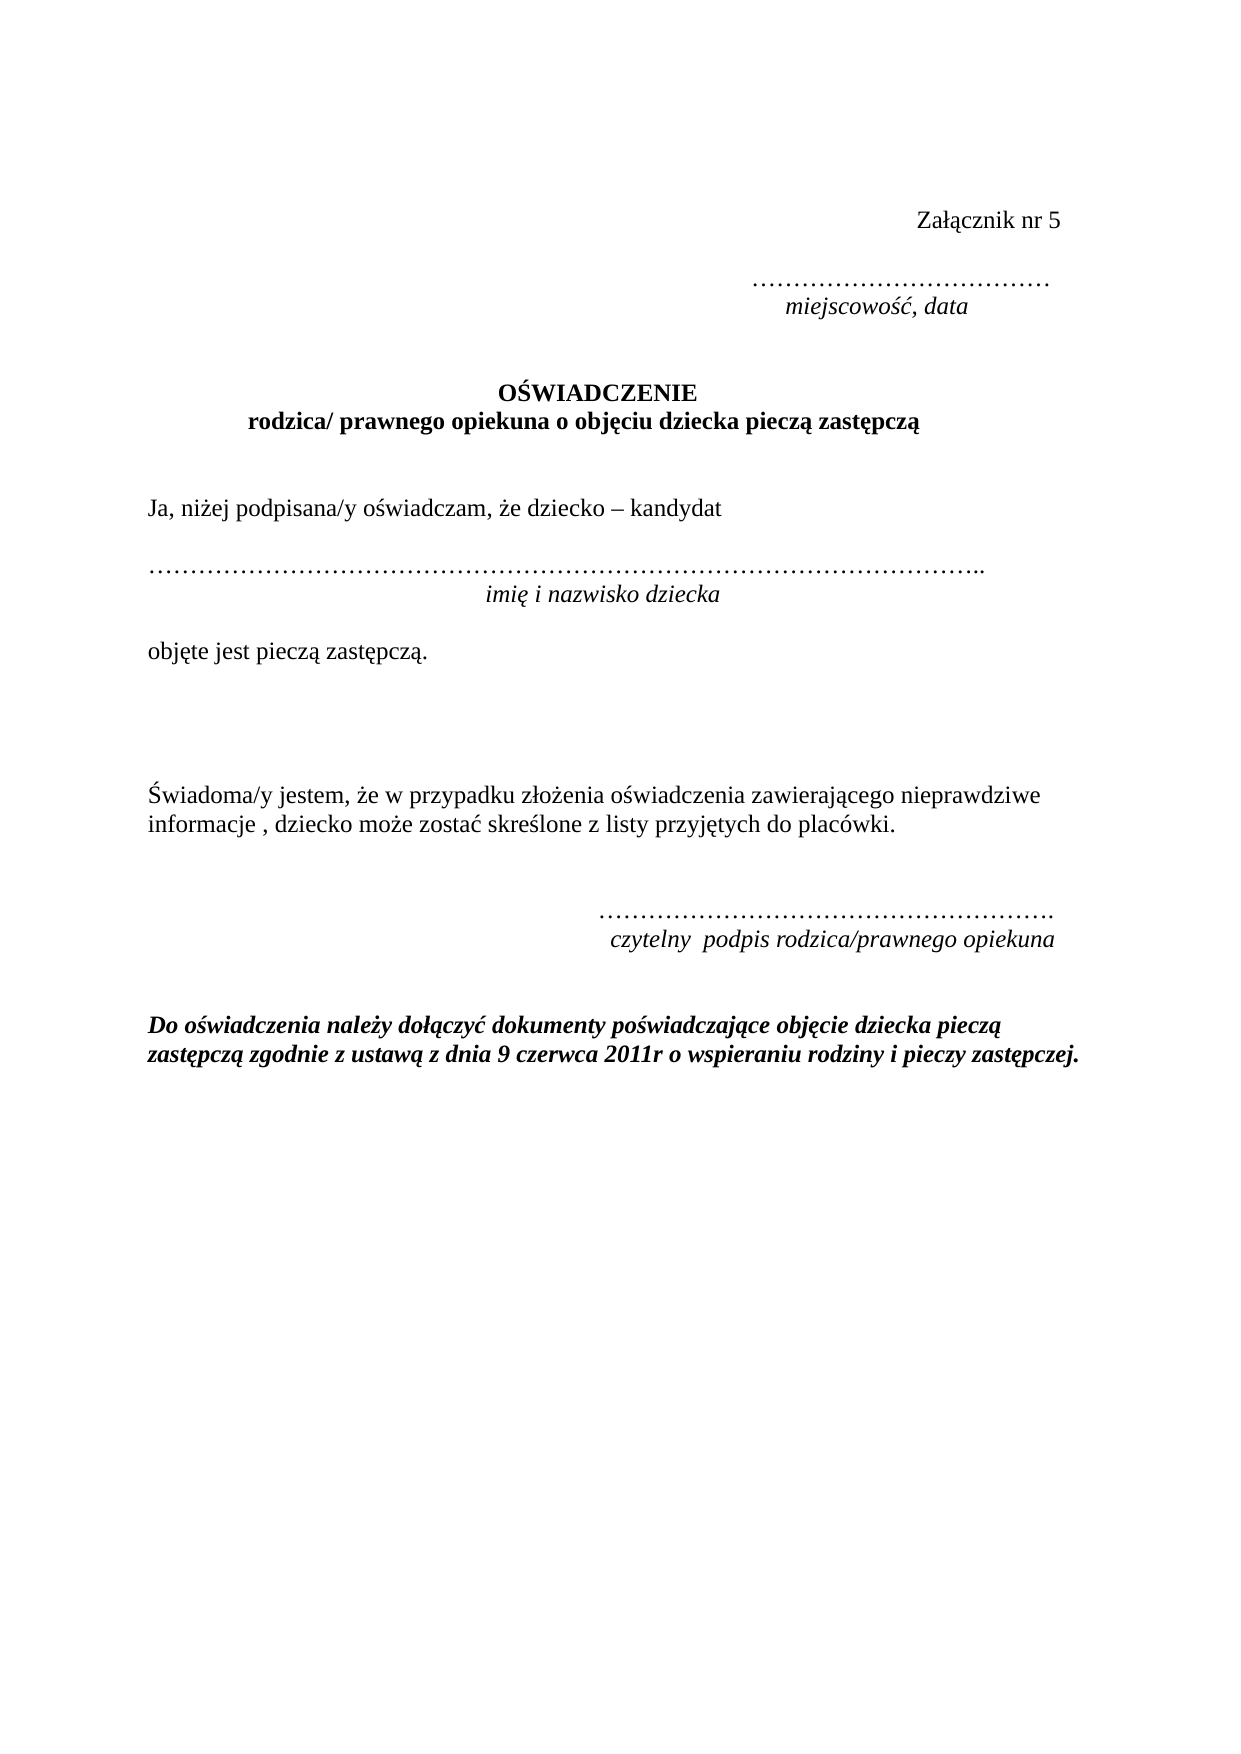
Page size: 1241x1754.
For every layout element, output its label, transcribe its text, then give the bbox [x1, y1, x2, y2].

text Załącznik nr 5 [148, 205, 1093, 234]
text miejscowość, data [148, 291, 1093, 320]
text Ja, niżej podpisana/y oświadczam, że dziecko – kandydat [148, 493, 1093, 521]
text OŚWIADCZENIE [148, 378, 1093, 406]
text objęte jest pieczą zastępczą. [148, 636, 1093, 665]
text ……………………………… [148, 263, 1093, 291]
text imię i nazwisko dziecka [148, 579, 1093, 608]
text Świadoma/y jestem, że w przypadku złożenia oświadczenia zawierającego nieprawdziwe informacje , dziecko może zostać skreślone z listy przyjętych do placówki. [148, 780, 1093, 838]
text ……………………………………………………………………………………….. [148, 550, 1093, 579]
text rodzica/ prawnego opiekuna o objęciu dziecka pieczą zastępczą [148, 406, 1093, 435]
text Do oświadczenia należy dołączyć dokumenty poświadczające objęcie dziecka pieczą zastępczą zgodnie z ustawą z dnia 9 czerwca 2011r o wspieraniu rodziny i pieczy zastępczej. [148, 1010, 1093, 1068]
text ………………………………………………. [148, 895, 1093, 924]
text czytelny podpis rodzica/prawnego opiekuna [148, 924, 1093, 953]
